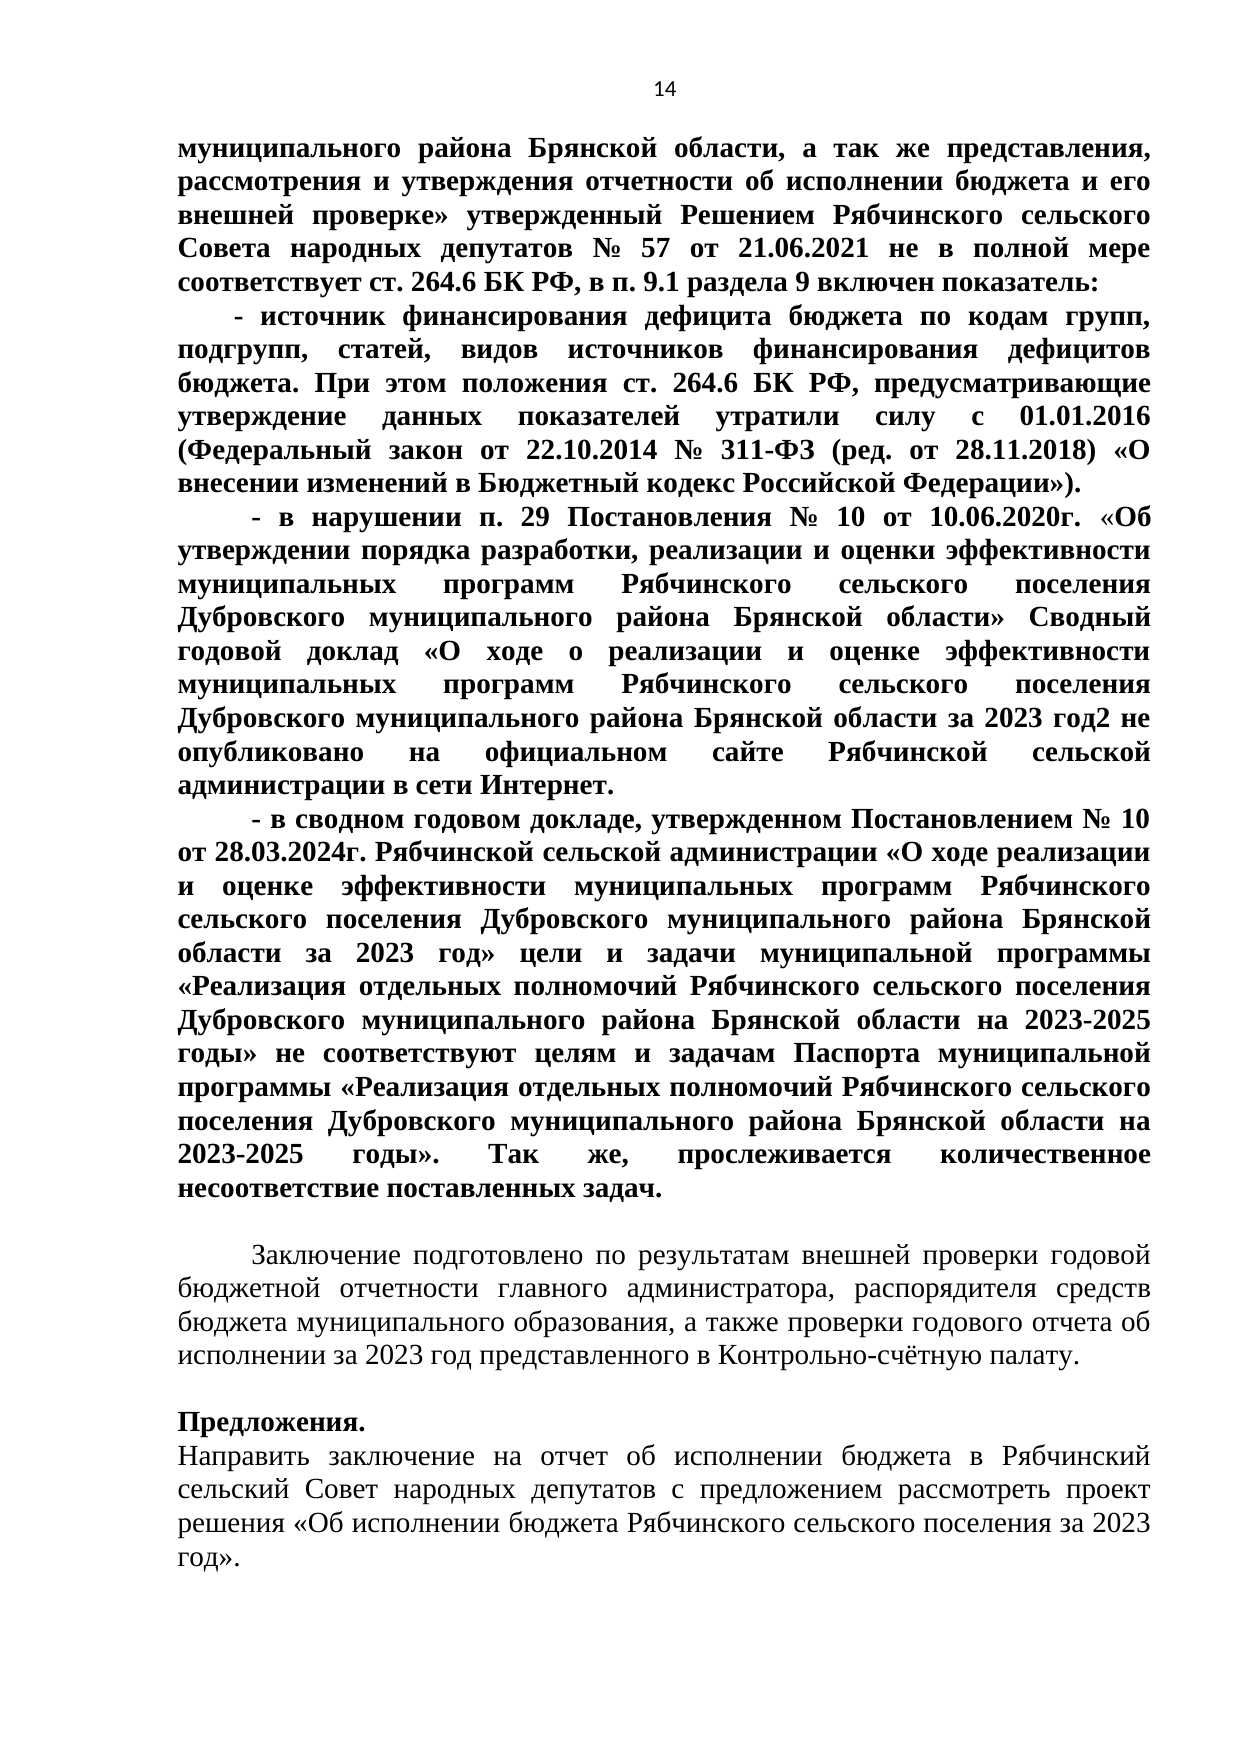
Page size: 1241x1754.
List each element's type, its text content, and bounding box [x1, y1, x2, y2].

text - источник финансирования дефицита бюджета по кодам групп, подгрупп, статей, видов источников финансирования дефицитов бюджета. При этом положения ст. 264.6 БК РФ, предусматривающие утверждение данных показателей утратили силу с 01.01.2016 (Федеральный закон от 22.10.2014 № 311-ФЗ (ред. от 28.11.2018) «О внесении изменений в Бюджетный кодекс Российской Федерации»). [177, 298, 1152, 499]
text Заключение подготовлено по результатам внешней проверки годовой бюджетной отчетности главного администратора, распорядителя средств бюджета муниципального образования, а также проверки годового отчета об исполнении за 2023 год представленного в Контрольно-счётную палату. [177, 1237, 1152, 1371]
text - в сводном годовом докладе, утвержденном Постановлением № 10 от 28.03.2024г. Рябчинской сельской администрации «О ходе реализации и оценке эффективности муниципальных программ Рябчинского сельского поселения Дубровского муниципального района Брянской области за 2023 год» цели и задачи муниципальной программы «Реализация отдельных полномочий Рябчинского сельского поселения Дубровского муниципального района Брянской области на 2023-2025 годы» не соответствуют целям и задачам Паспорта муниципальной программы «Реализация отдельных полномочий Рябчинского сельского поселения Дубровского муниципального района Брянской области на 2023-2025 годы». Так же, прослеживается количественное несоответствие поставленных задач. [177, 801, 1152, 1203]
text Направить заключение на отчет об исполнении бюджета в Рябчинский сельский Совет народных депутатов с предложением рассмотреть проект решения «Об исполнении бюджета Рябчинского сельского поселения за 2023 год». [177, 1438, 1152, 1572]
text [177, 130, 1152, 298]
text - в нарушении п. 29 Постановления № 10 от 10.06.2020г. «Об утверждении порядка разработки, реализации и оценки эффективности муниципальных программ Рябчинского сельского поселения Дубровского муниципального района Брянской области» Сводный годовой доклад «О ходе о реализации и оценке эффективности муниципальных программ Рябчинского сельского поселения Дубровского муниципального района Брянской области за 2023 год2 не опубликовано на официальном сайте Рябчинской сельской администрации в сети Интернет. [177, 499, 1152, 801]
text Предложения. [177, 1404, 1152, 1438]
